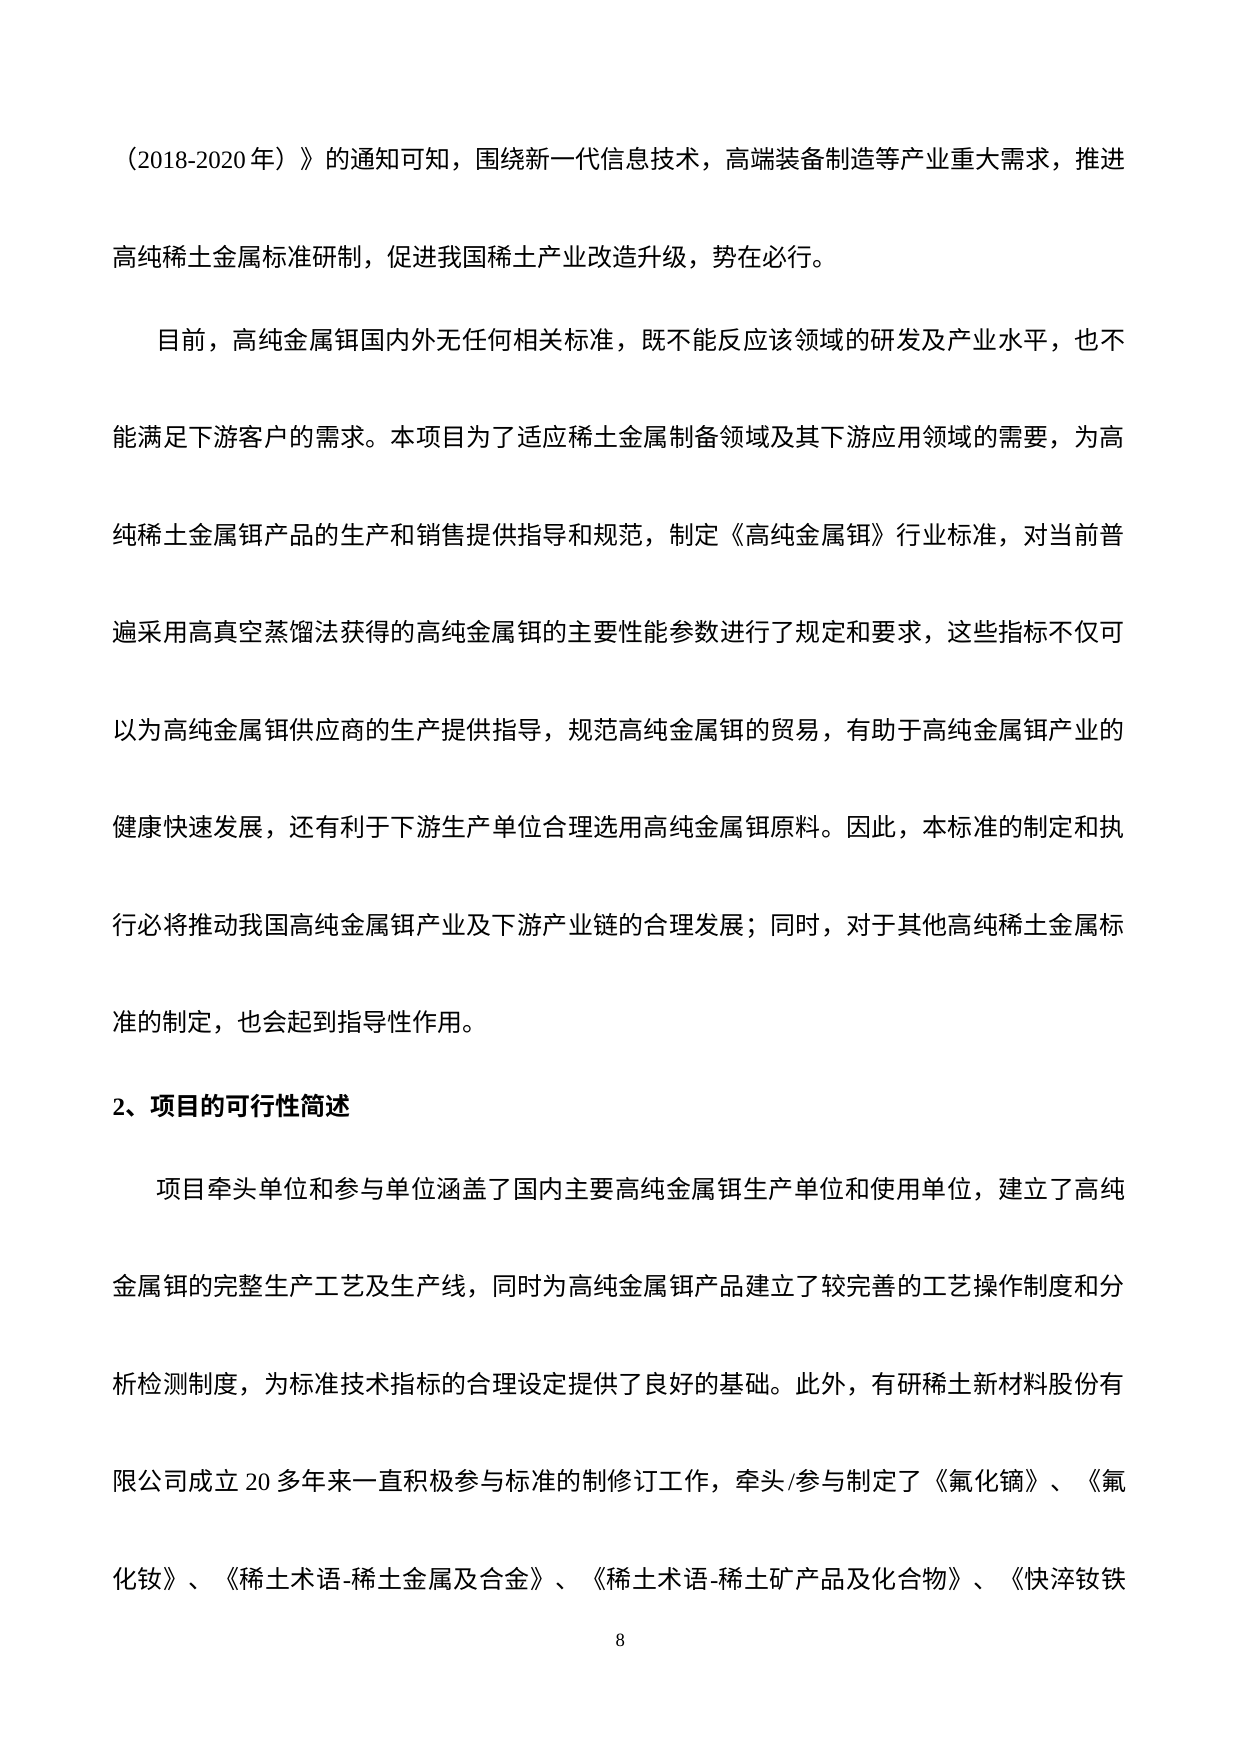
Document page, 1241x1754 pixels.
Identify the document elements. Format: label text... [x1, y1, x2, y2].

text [112, 1155, 1128, 1610]
text 目前，高纯金属铒国内外无任何相关标准，既不能反应该领域的研发及产业水平，也不能满足下游客户的需求。本项目为了适应稀土金属制备领域及其下游应用领域的需要，为高纯稀土金属铒产品的生产和销售提供指导和规范，制定《高纯金属铒》行业标准，对当前普遍采用高真空蒸馏法获得的高纯金属铒的主要性能参数进行了规定和要求，这些指标不仅可以为高纯金属铒供应商的生产提供指导，规范高纯金属铒的贸易，有助于高纯金属铒产业的健康快速发展，还有利于下游生产单位合理选用高纯金属铒原料。因此，本标准的制定和执行必将推动我国高纯金属铒产业及下游产业链的合理发展；同时，对于其他高纯稀土金属标准的制定，也会起到指导性作用。 [112, 306, 1128, 1053]
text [112, 125, 1128, 288]
text 2、项目的可行性简述 [112, 1072, 1128, 1137]
